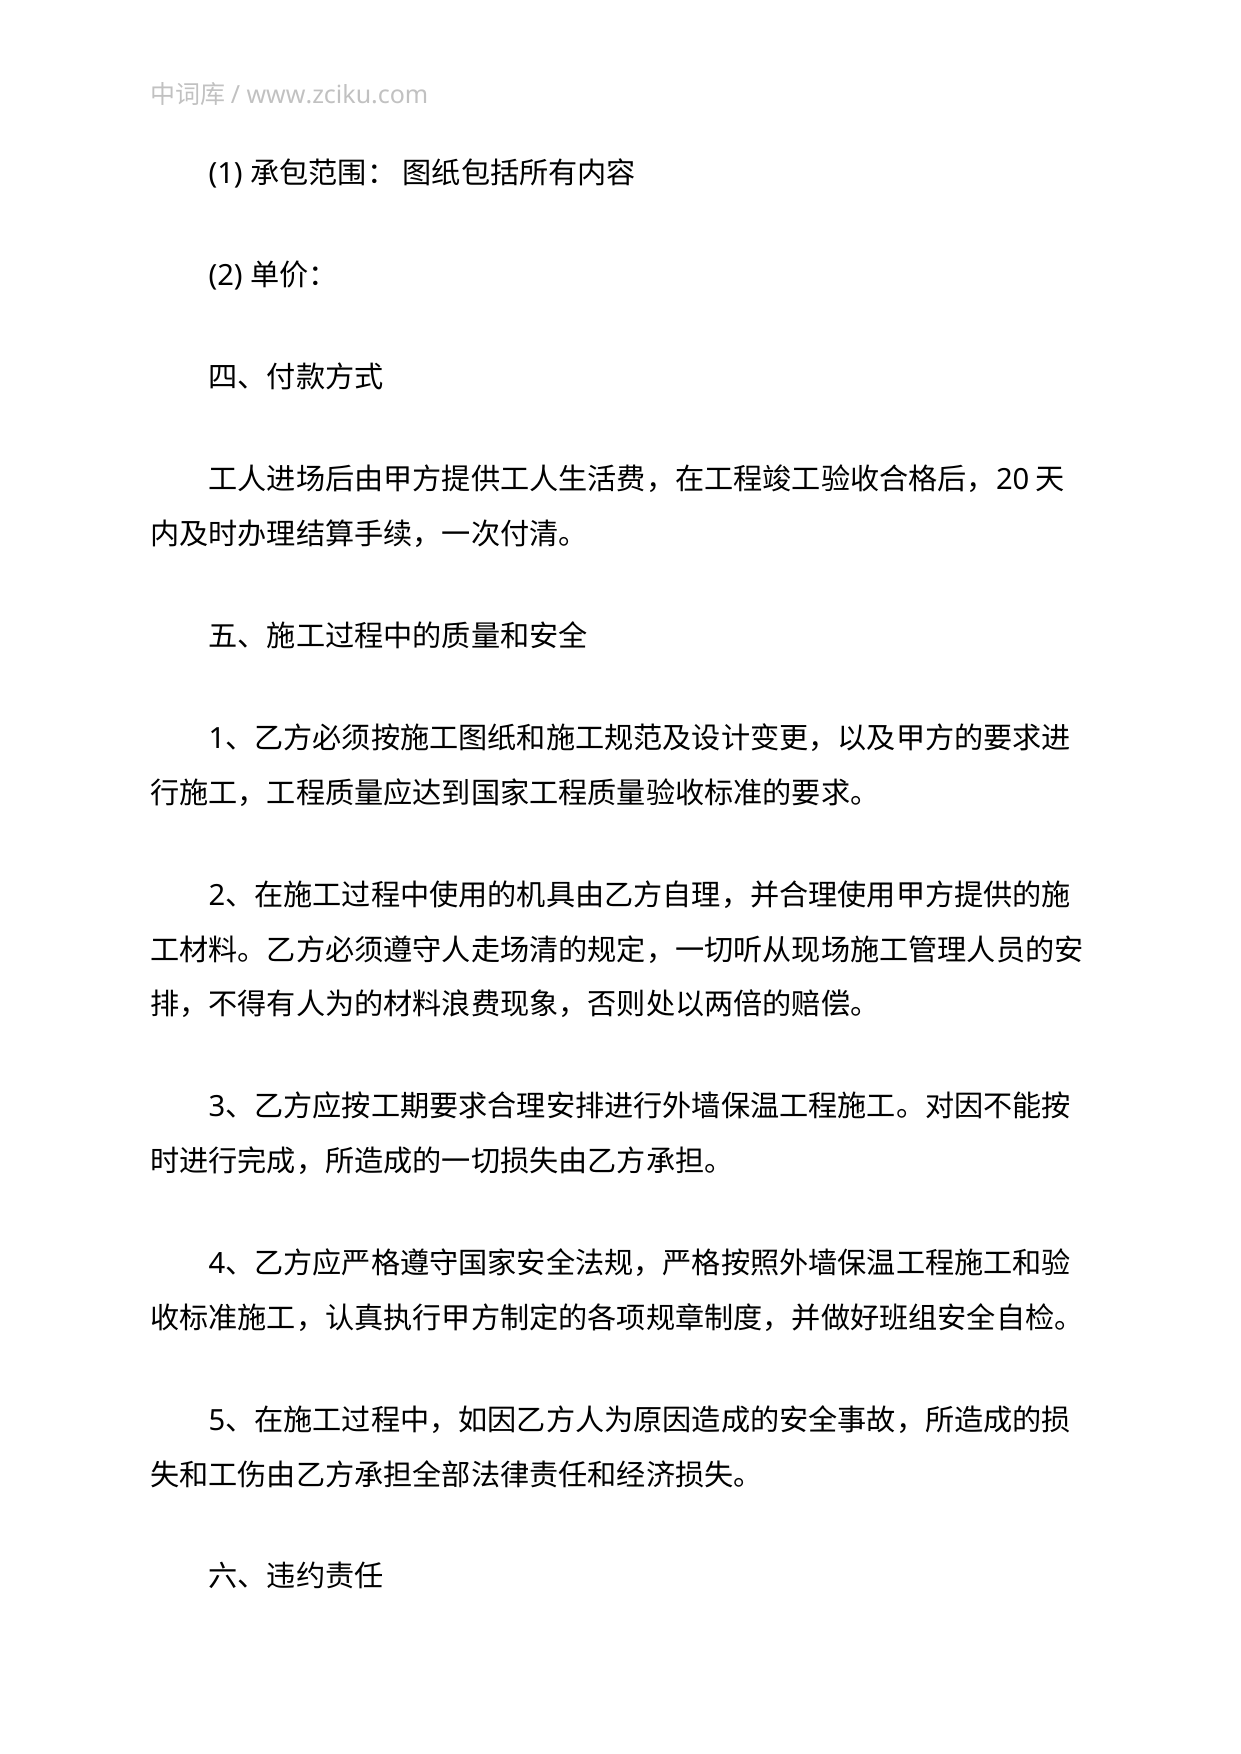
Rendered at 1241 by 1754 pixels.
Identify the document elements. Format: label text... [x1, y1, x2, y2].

text 工人进场后由甲方提供工人生活费，在工程竣工验收合格后，20天内及时办理结算手续，一次付清。 [150, 456, 1090, 553]
text 1、乙方必须按施工图纸和施工规范及设计变更，以及甲方的要求进行施工，工程质量应达到国家工程质量验收标准的要求。 [150, 714, 1090, 812]
text (1) 承包范围： 图纸包括所有内容 [150, 150, 1090, 192]
text 5、在施工过程中，如因乙方人为原因造成的安全事故，所造成的损失和工伤由乙方承担全部法律责任和经济损失。 [150, 1396, 1090, 1493]
text 六、违约责任 [150, 1553, 1090, 1595]
text 五、施工过程中的质量和安全 [150, 612, 1090, 655]
text 3、乙方应按工期要求合理安排进行外墙保温工程施工。对因不能按时进行完成，所造成的一切损失由乙方承担。 [150, 1083, 1090, 1180]
text (2) 单价： [150, 252, 1090, 294]
text 4、乙方应严格遵守国家安全法规，严格按照外墙保温工程施工和验收标准施工，认真执行甲方制定的各项规章制度，并做好班组安全自检。 [150, 1239, 1090, 1337]
text 2、在施工过程中使用的机具由乙方自理，并合理使用甲方提供的施工材料。乙方必须遵守人走场清的规定，一切听从现场施工管理人员的安排，不得有人为的材料浪费现象，否则处以两倍的赔偿。 [150, 871, 1090, 1023]
text 四、付款方式 [150, 354, 1090, 396]
